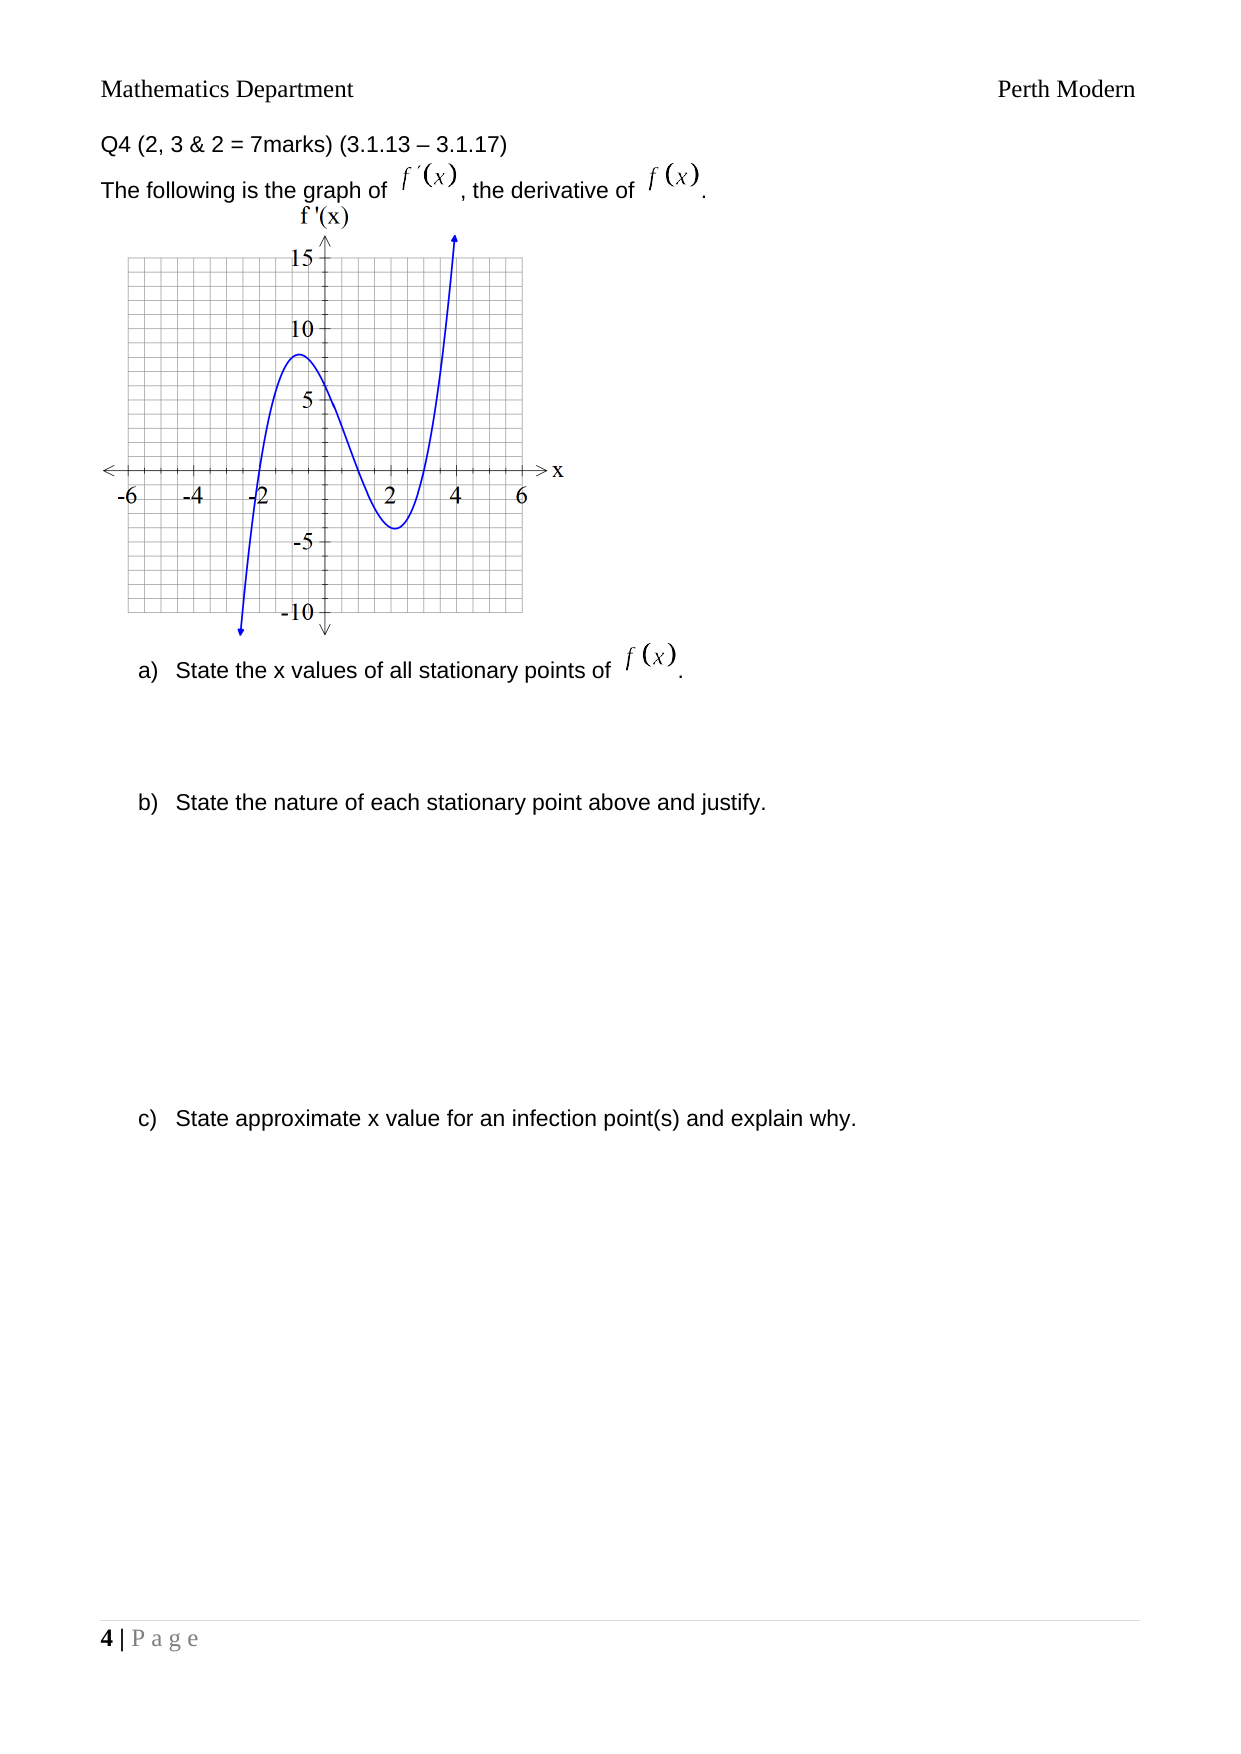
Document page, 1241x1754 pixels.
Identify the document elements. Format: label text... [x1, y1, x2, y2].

text Q4 (2, 3 & 2 = 7marks) (3.1.13 – 3.1.17) [100, 131, 1140, 158]
list State approximate x value for an infection point(s) and explain why. [138, 1105, 1140, 1132]
list State the x values of all stationary points of . [138, 638, 1140, 684]
picture [100, 203, 566, 638]
list State the nature of each stationary point above and justify. [138, 789, 1140, 816]
text The following is the graph of , the derivative of . [100, 158, 1140, 204]
